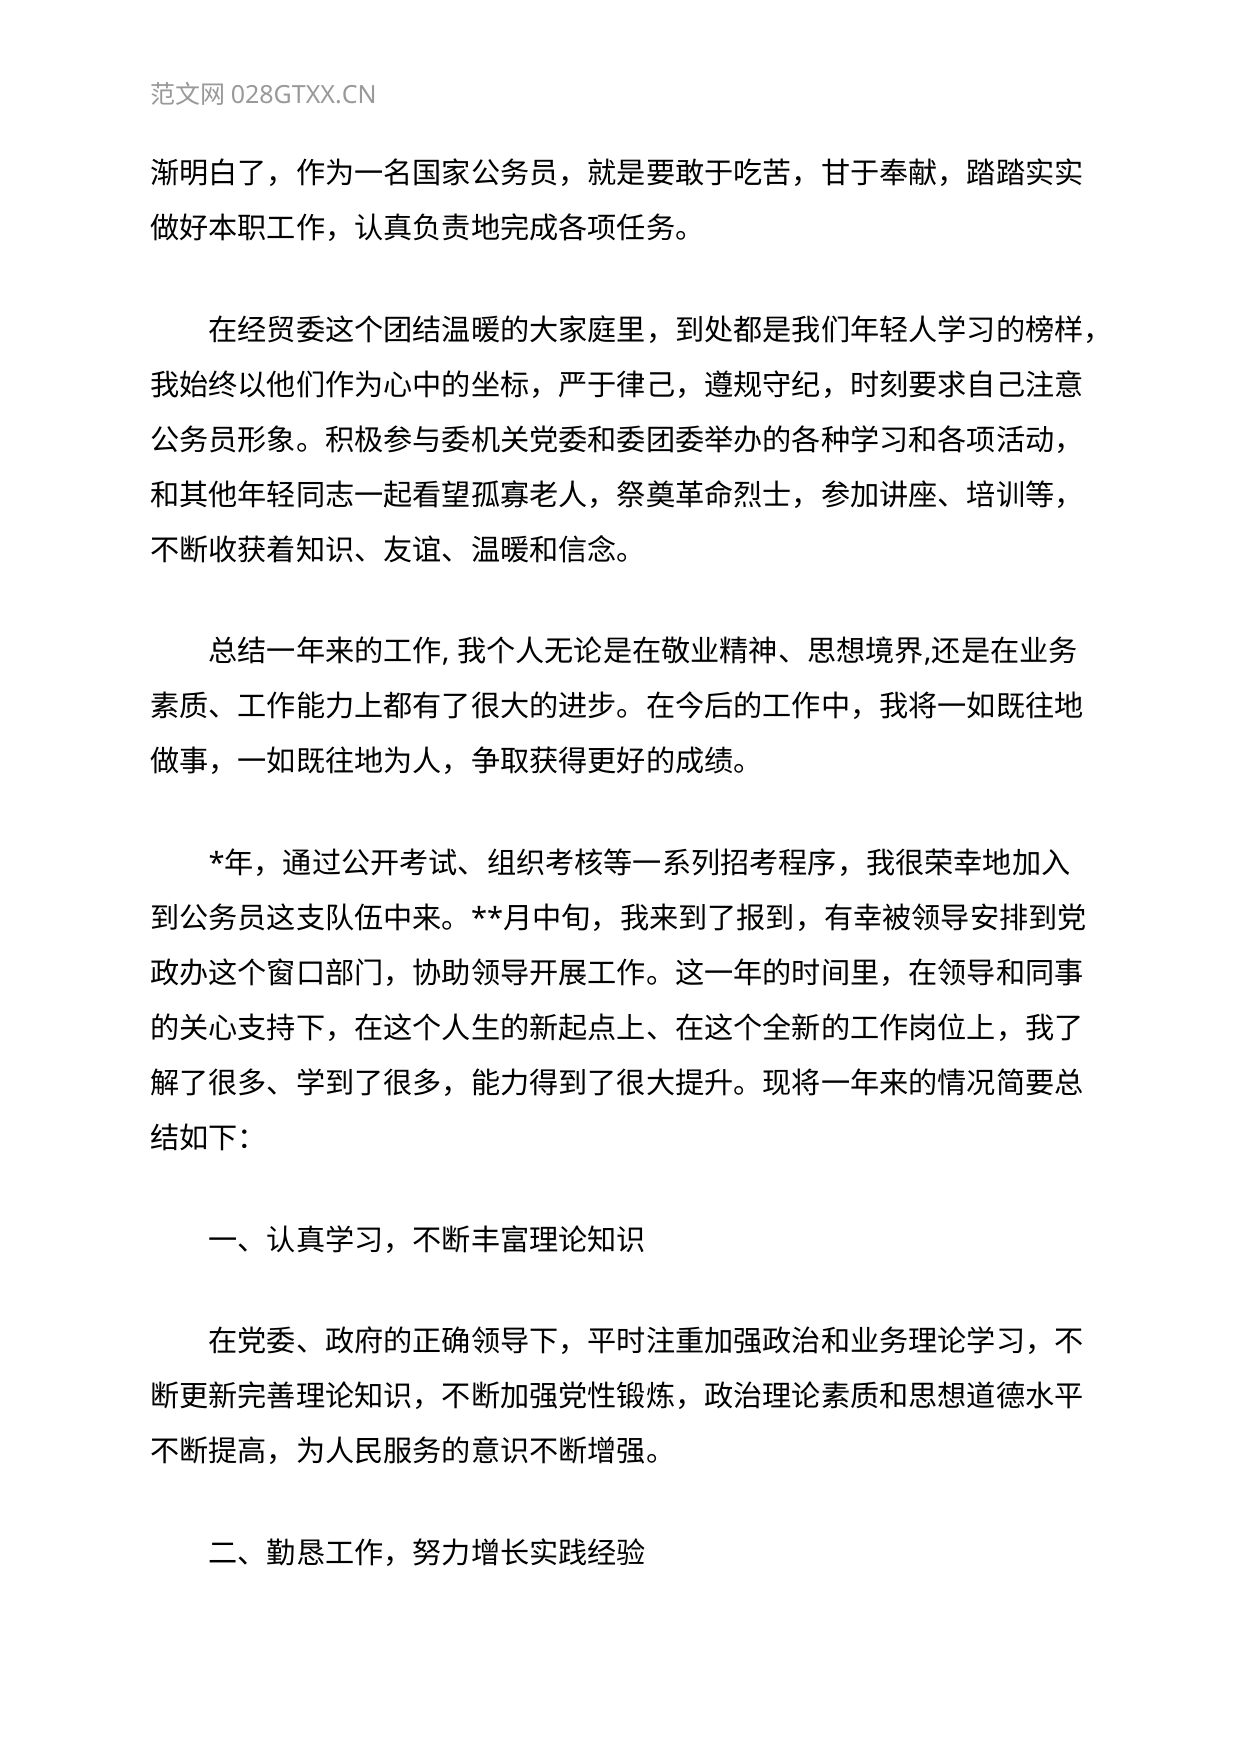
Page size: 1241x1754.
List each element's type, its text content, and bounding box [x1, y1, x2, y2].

text 在经贸委这个团结温暖的大家庭里，到处都是我们年轻人学习的榜样，我始终以他们作为心中的坐标，严于律己，遵规守纪，时刻要求自己注意公务员形象。积极参与委机关党委和委团委举办的各种学习和各项活动，和其他年轻同志一起看望孤寡老人，祭奠革命烈士，参加讲座、培训等，不断收获着知识、友谊、温暖和信念。 [150, 307, 1090, 568]
text 二、勤恳工作，努力增长实践经验 [150, 1529, 1090, 1572]
text 在党委、政府的正确领导下，平时注重加强政治和业务理论学习，不断更新完善理论知识，不断加强党性锻炼，政治理论素质和思想道德水平不断提高，为人民服务的意识不断增强。 [150, 1318, 1090, 1470]
text *年，通过公开考试、组织考核等一系列招考程序，我很荣幸地加入到公务员这支队伍中来。**月中旬，我来到了报到，有幸被领导安排到党政办这个窗口部门，协助领导开展工作。这一年的时间里，在领导和同事的关心支持下，在这个人生的新起点上、在这个全新的工作岗位上，我了解了很多、学到了很多，能力得到了很大提升。现将一年来的情况简要总结如下： [150, 840, 1090, 1157]
text 总结一年来的工作, 我个人无论是在敬业精神、思想境界,还是在业务素质、工作能力上都有了很大的进步。在今后的工作中，我将一如既往地做事，一如既往地为人，争取获得更好的成绩。 [150, 628, 1090, 780]
text 一、认真学习，不断丰富理论知识 [150, 1216, 1090, 1258]
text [150, 150, 1090, 247]
